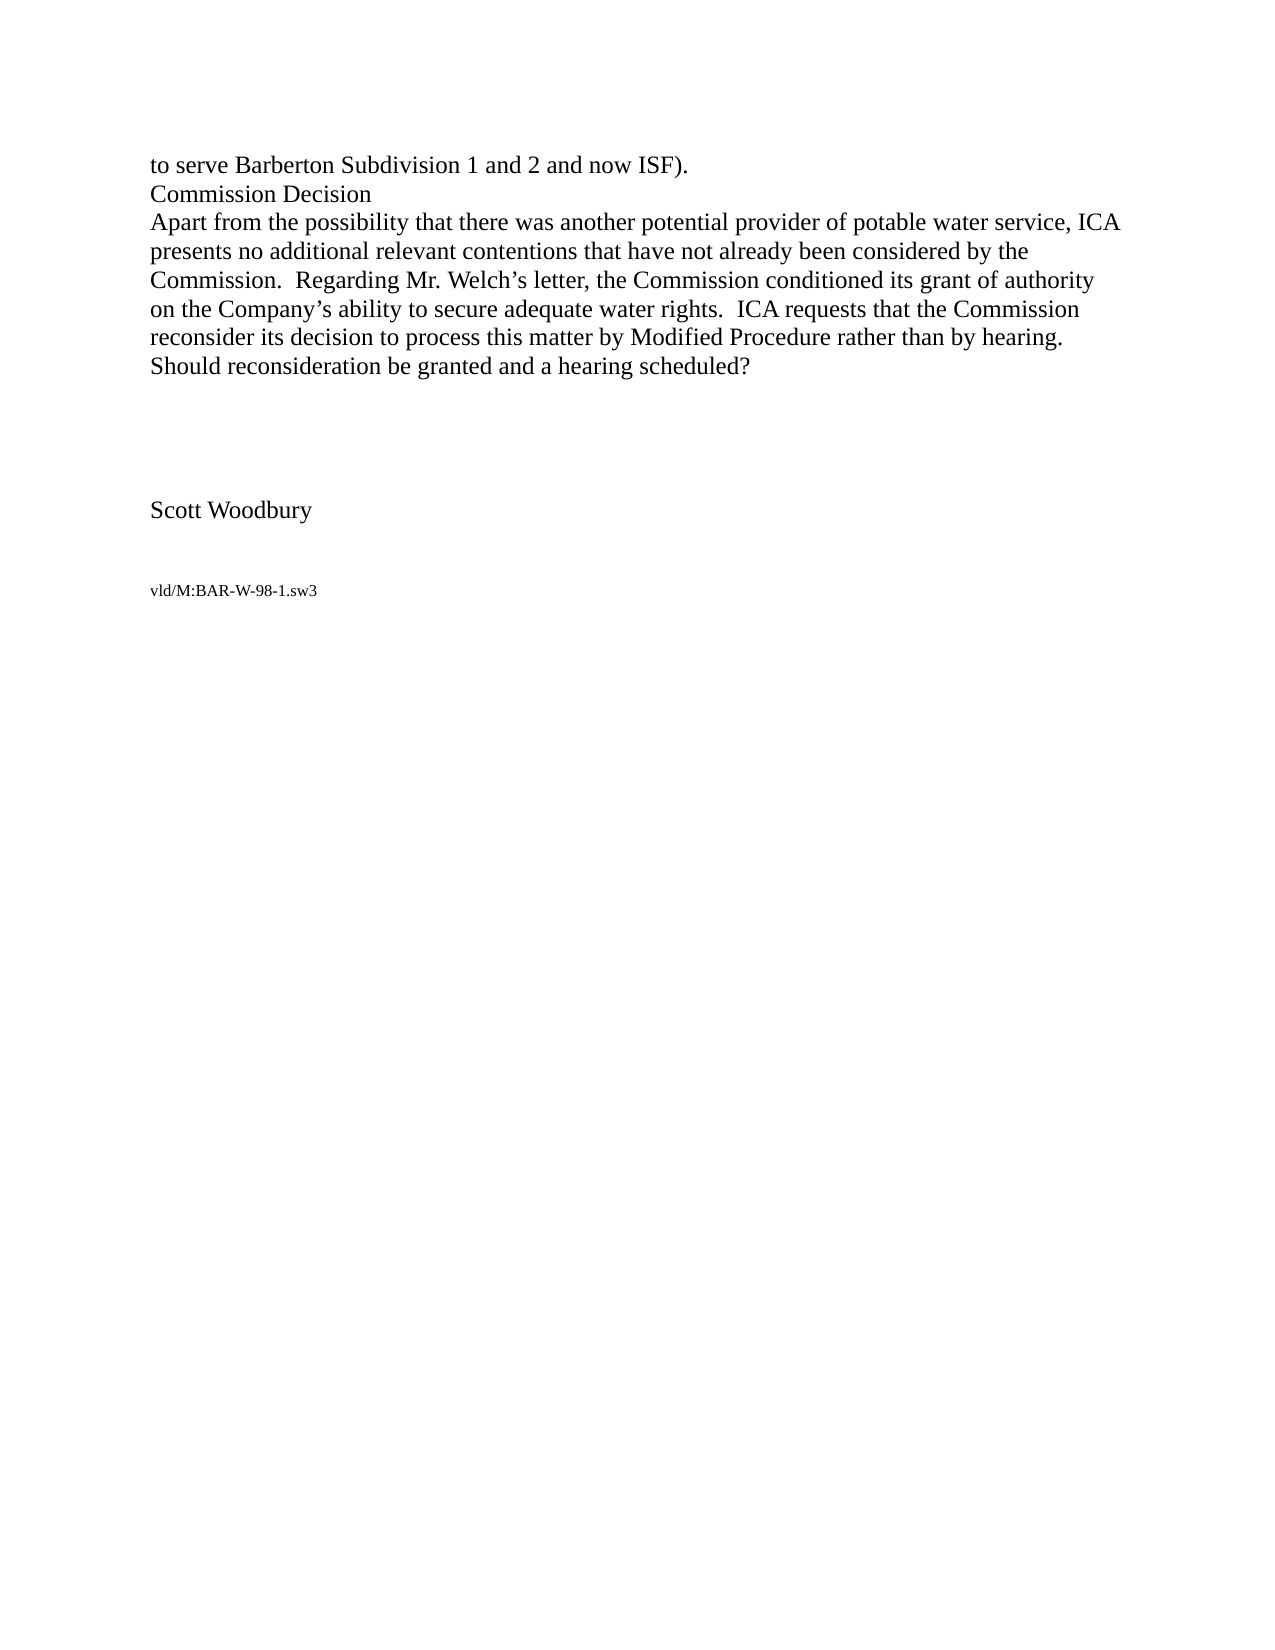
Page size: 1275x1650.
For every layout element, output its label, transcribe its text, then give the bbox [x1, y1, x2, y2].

text Scott Woodbury [150, 495, 1125, 524]
text vld/M:BAR-W-98-1.sw3 [150, 581, 1125, 600]
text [150, 150, 1125, 179]
text Commission Decision [150, 179, 1125, 207]
text Apart from the possibility that there was another potential provider of potable water service, ICA presents no additional relevant contentions that have not already been considered by the Commission. Regarding Mr. Welch’s letter, the Commission conditioned its grant of authority on the Company’s ability to secure adequate water rights. ICA requests that the Commission reconsider its decision to process this matter by Modified Procedure rather than by hearing. Should reconsideration be granted and a hearing scheduled? [150, 207, 1125, 380]
